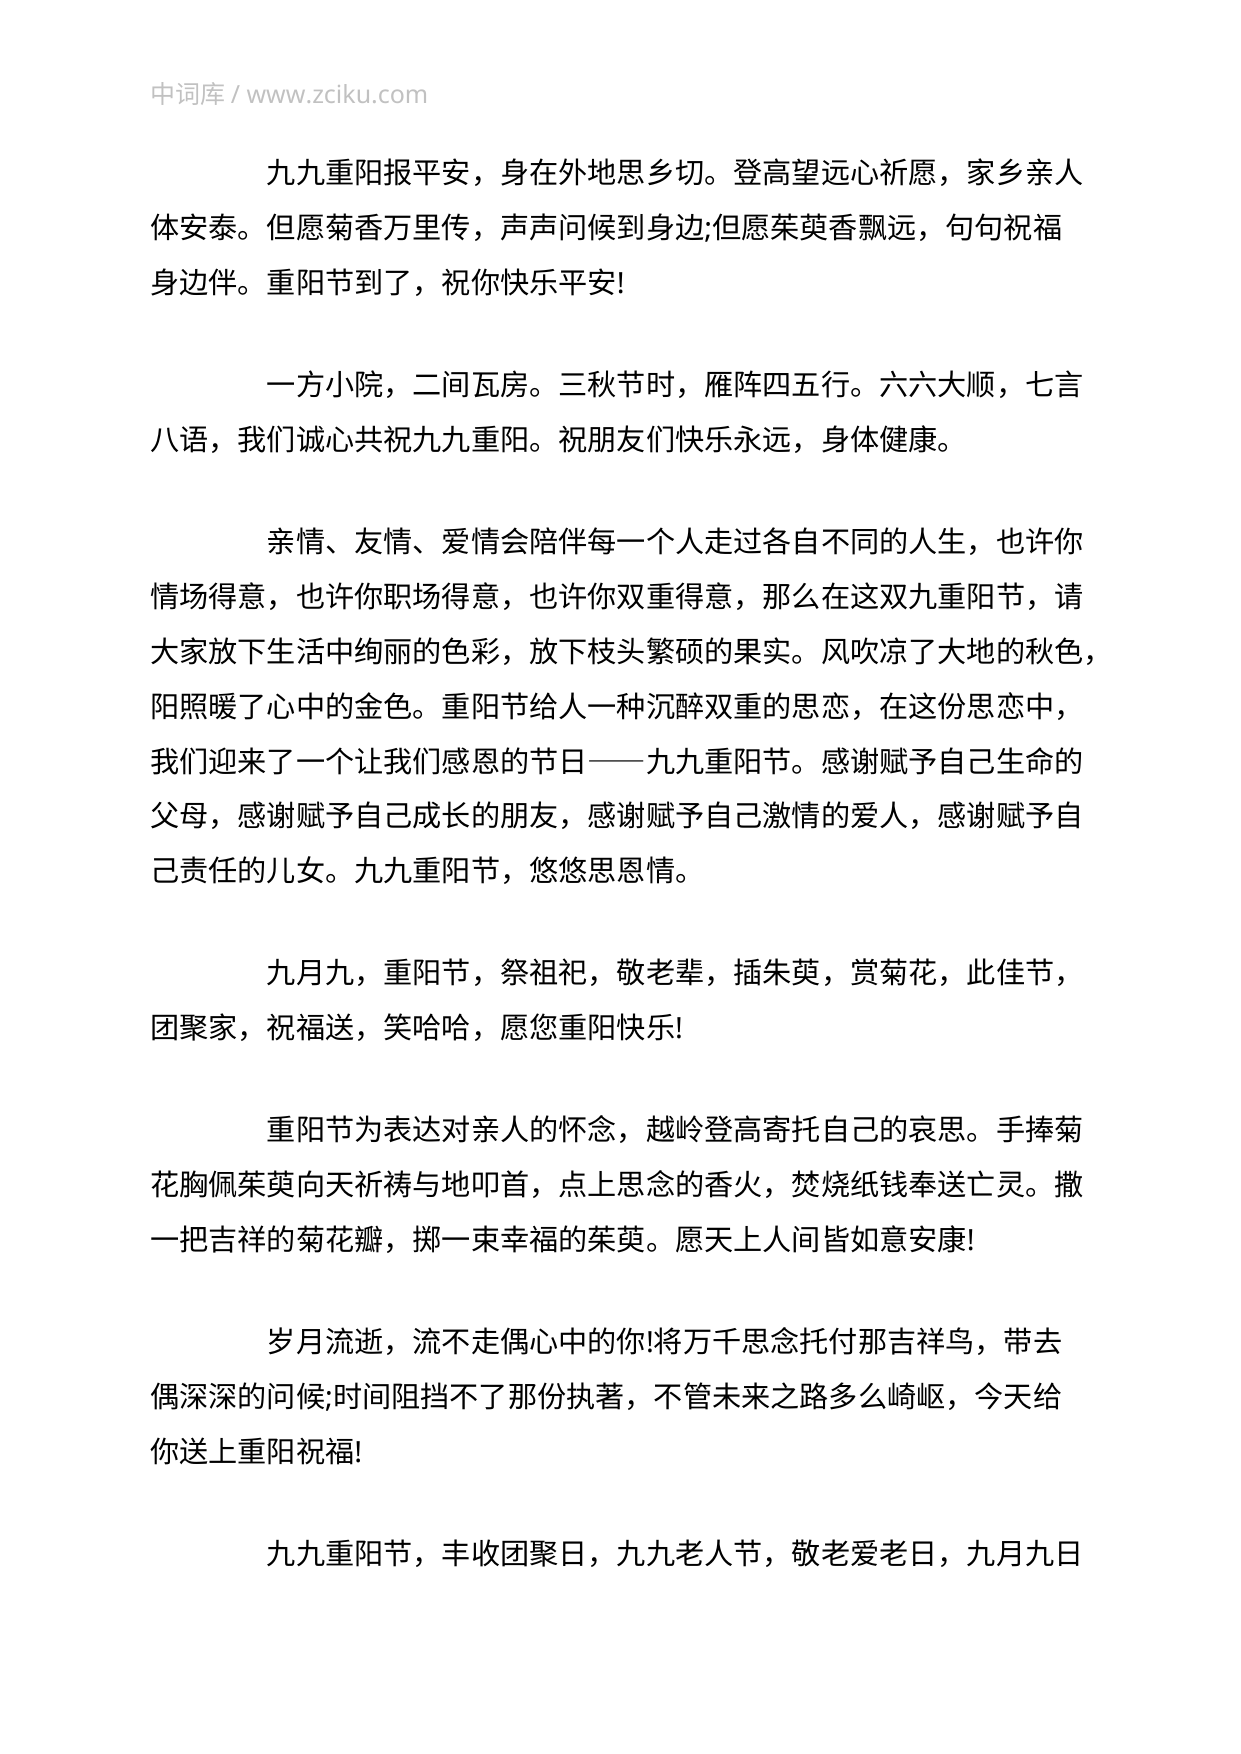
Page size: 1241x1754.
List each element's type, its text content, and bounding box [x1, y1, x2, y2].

text 岁月流逝，流不走偶心中的你!将万千思念托付那吉祥鸟，带去偶深深的问候;时间阻挡不了那份执著，不管未来之路多么崎岖，今天给你送上重阳祝福! [150, 1318, 1090, 1471]
text 九月九，重阳节，祭祖祀，敬老辈，插朱萸，赏菊花，此佳节，团聚家，祝福送，笑哈哈，愿您重阳快乐! [150, 950, 1090, 1047]
text 九九重阳报平安，身在外地思乡切。登高望远心祈愿，家乡亲人体安泰。但愿菊香万里传，声声问候到身边;但愿茱萸香飘远，句句祝福身边伴。重阳节到了，祝你快乐平安! [150, 150, 1090, 302]
text 重阳节为表达对亲人的怀念，越岭登高寄托自己的哀思。手捧菊花胸佩茱萸向天祈祷与地叩首，点上思念的香火，焚烧纸钱奉送亡灵。撒一把吉祥的菊花瓣，掷一束幸福的茱萸。愿天上人间皆如意安康! [150, 1107, 1090, 1259]
text 一方小院，二间瓦房。三秋节时，雁阵四五行。六六大顺，七言八语，我们诚心共祝九九重阳。祝朋友们快乐永远，身体健康。 [150, 362, 1090, 459]
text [150, 1530, 1090, 1573]
text 亲情、友情、爱情会陪伴每一个人走过各自不同的人生，也许你情场得意，也许你职场得意，也许你双重得意，那么在这双九重阳节，请大家放下生活中绚丽的色彩，放下枝头繁硕的果实。风吹凉了大地的秋色，阳照暖了心中的金色。重阳节给人一种沉醉双重的思恋，在这份思恋中，我们迎来了一个让我们感恩的节日——九九重阳节。感谢赋予自己生命的父母，感谢赋予自己成长的朋友，感谢赋予自己激情的爱人，感谢赋予自己责任的儿女。九九重阳节，悠悠思恩情。 [150, 518, 1090, 890]
